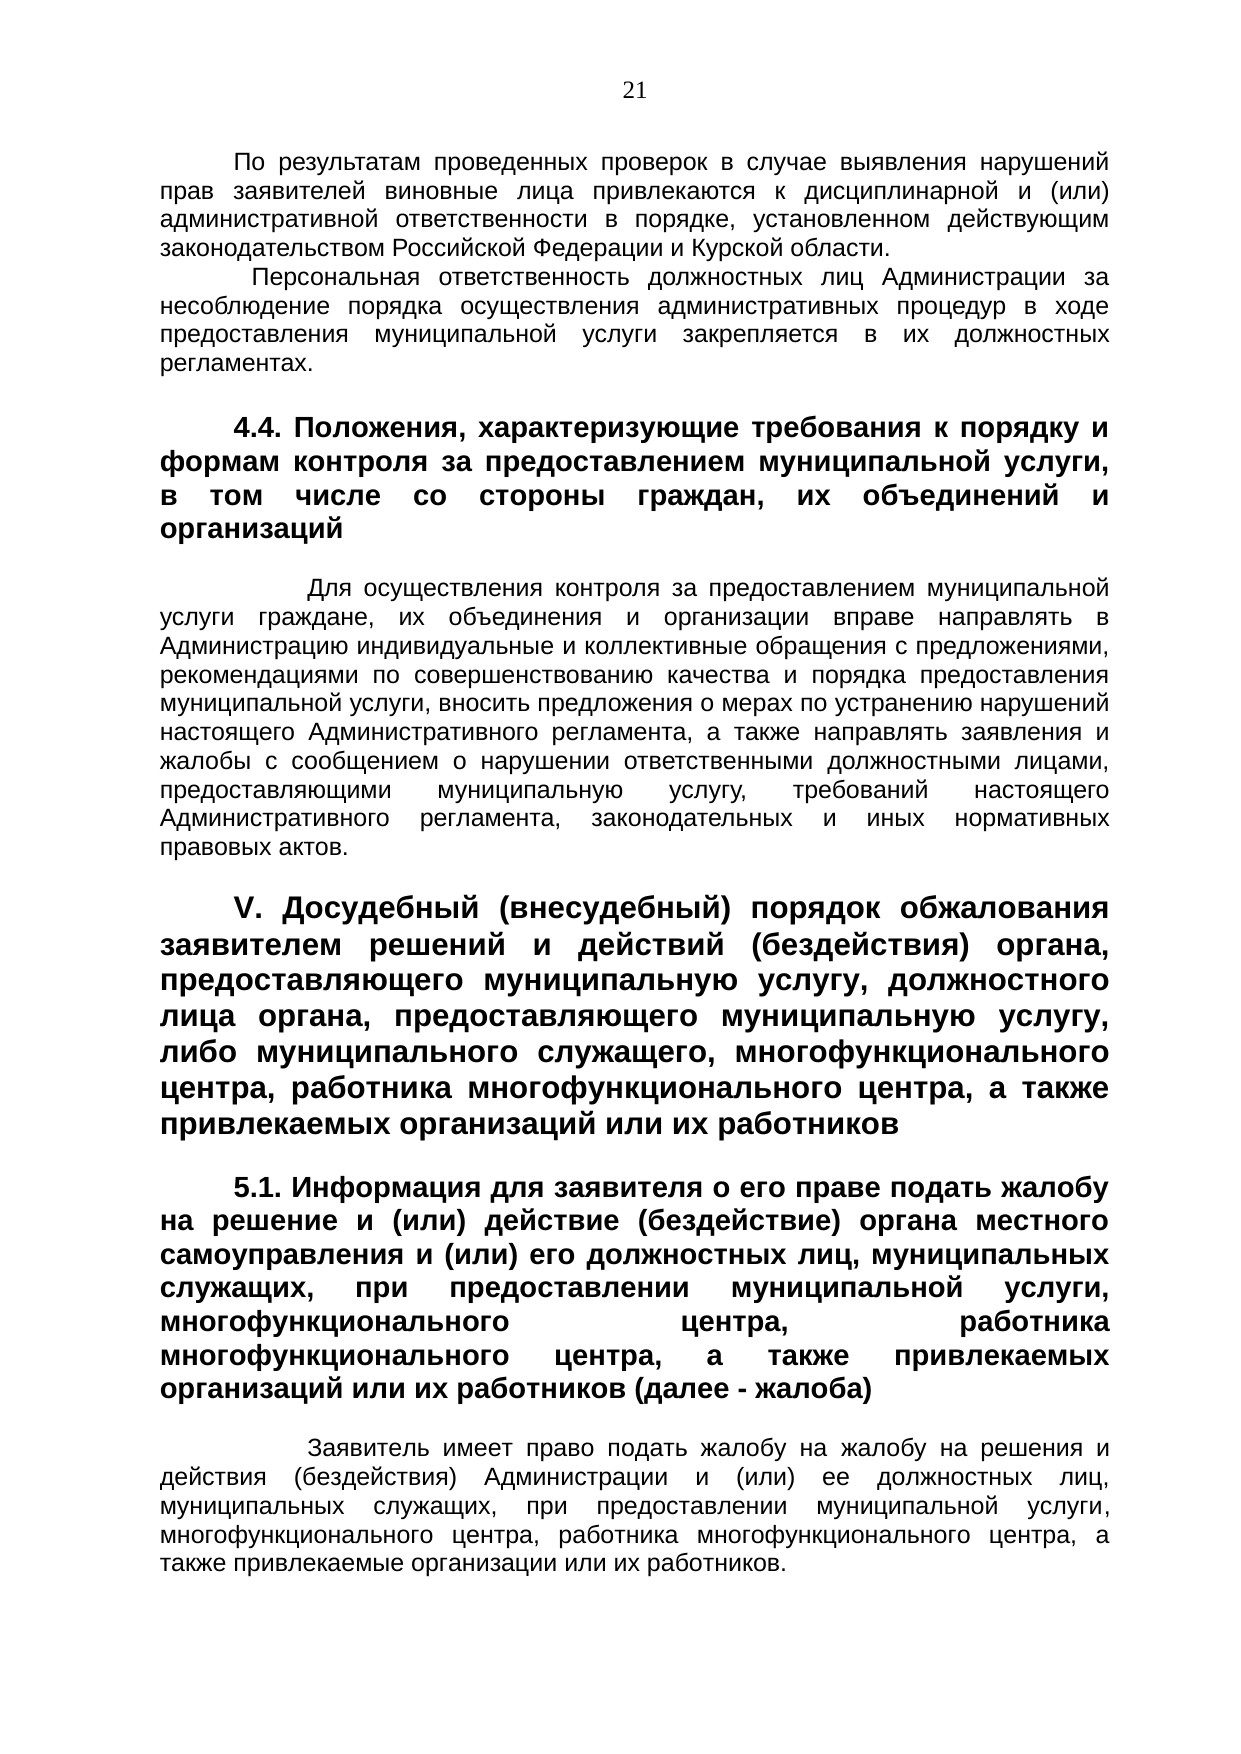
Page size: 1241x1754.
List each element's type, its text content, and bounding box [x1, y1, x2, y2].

text Для осуществления контроля за предоставлением муниципальной услуги граждане, их объединения и организации вправе направлять в Администрацию индивидуальные и коллективные обращения с предложениями, рекомендациями по совершенствованию качества и порядка предоставления муниципальной услуги, вносить предложения о мерах по устранению нарушений настоящего Административного регламента, а также направлять заявления и жалобы с сообщением о нарушении ответственными должностными лицами, предоставляющими муниципальную услугу, требований настоящего Административного регламента, законодательных и иных нормативных правовых актов. [159, 573, 1110, 861]
text Персональная ответственность должностных лиц Администрации за несоблюдение порядка осуществления административных процедур в ходе предоставления муниципальной услуги закрепляется в их должностных регламентах. [159, 262, 1110, 377]
text V. Досудебный (внесудебный) порядок обжалования заявителем решений и действий (бездействия) органа, предоставляющего муниципальную услугу, должностного лица органа, предоставляющего муниципальную услугу, либо муниципального служащего, многофункционального центра, работника многофункционального центра, а также привлекаемых организаций или их работников [159, 889, 1110, 1141]
text По результатам проведенных проверок в случае выявления нарушений прав заявителей виновные лица привлекаются к дисциплинарной и (или) административной ответственности в порядке, установленном действующим законодательством Российской Федерации и Курской области. [159, 147, 1110, 262]
text Заявитель имеет право подать жалобу на жалобу на решения и действия (бездействия) Администрации и (или) ее должностных лиц, муниципальных служащих, при предоставлении муниципальной услуги, многофункционального центра, работника многофункционального центра, а также привлекаемые организации или их работников. [159, 1433, 1110, 1577]
text 4.4. Положения, характеризующие требования к порядку и формам контроля за предоставлением муниципальной услуги, в том числе со стороны граждан, их объединений и организаций [159, 410, 1110, 544]
text 5.1. Информация для заявителя о его праве подать жалобу на решение и (или) действие (бездействие) органа местного самоуправления и (или) его должностных лиц, муниципальных служащих, при предоставлении муниципальной услуги, многофункционального центра, работника многофункционального центра, а также привлекаемых организаций или их работников (далее - жалоба) [159, 1170, 1110, 1405]
